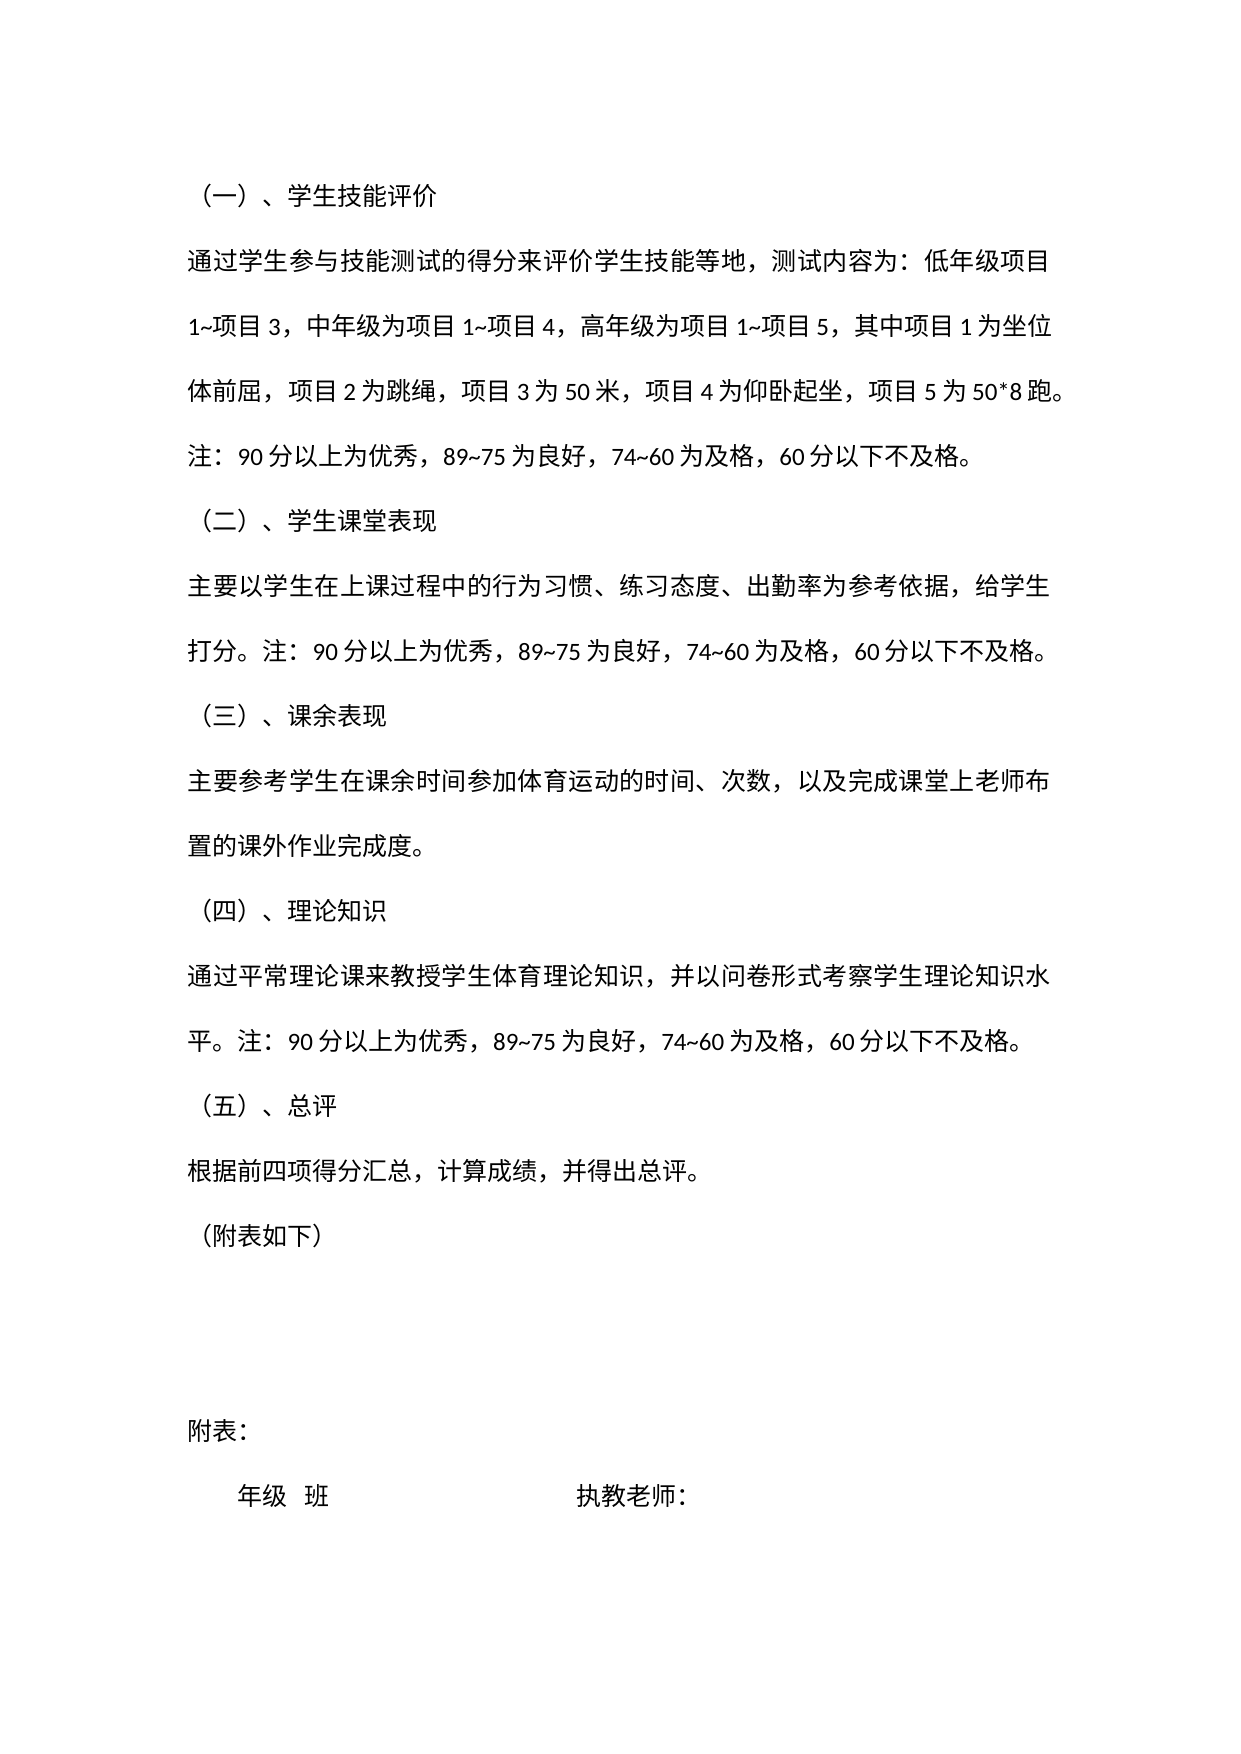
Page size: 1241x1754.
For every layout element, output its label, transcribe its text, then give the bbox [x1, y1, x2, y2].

text 通过平常理论课来教授学生体育理论知识，并以问卷形式考察学生理论知识水平。注：90分以上为优秀，89~75为良好，74~60为及格，60分以下不及格。 [187, 942, 1053, 1072]
text （二）、学生课堂表现 [187, 487, 1053, 552]
text 年级 班 执教老师： [187, 1462, 1053, 1527]
text 主要以学生在上课过程中的行为习惯、练习态度、出勤率为参考依据，给学生打分。注：90分以上为优秀，89~75为良好，74~60为及格，60分以下不及格。 [187, 552, 1053, 682]
text 主要参考学生在课余时间参加体育运动的时间、次数，以及完成课堂上老师布置的课外作业完成度。 [187, 747, 1053, 877]
text （三）、课余表现 [187, 682, 1053, 747]
text （附表如下） [187, 1202, 1053, 1267]
text 通过学生参与技能测试的得分来评价学生技能等地，测试内容为：低年级项目1~项目3，中年级为项目1~项目4，高年级为项目1~项目5，其中项目1为坐位体前屈，项目2为跳绳，项目3为50米，项目4为仰卧起坐，项目5为50*8跑。注：90分以上为优秀，89~75为良好，74~60为及格，60分以下不及格。 [187, 227, 1053, 487]
text 根据前四项得分汇总，计算成绩，并得出总评。 [187, 1137, 1053, 1202]
text （一）、学生技能评价 [187, 162, 1053, 227]
text （四）、理论知识 [187, 877, 1053, 942]
text （五）、总评 [187, 1072, 1053, 1137]
text 附表： [187, 1397, 1053, 1462]
